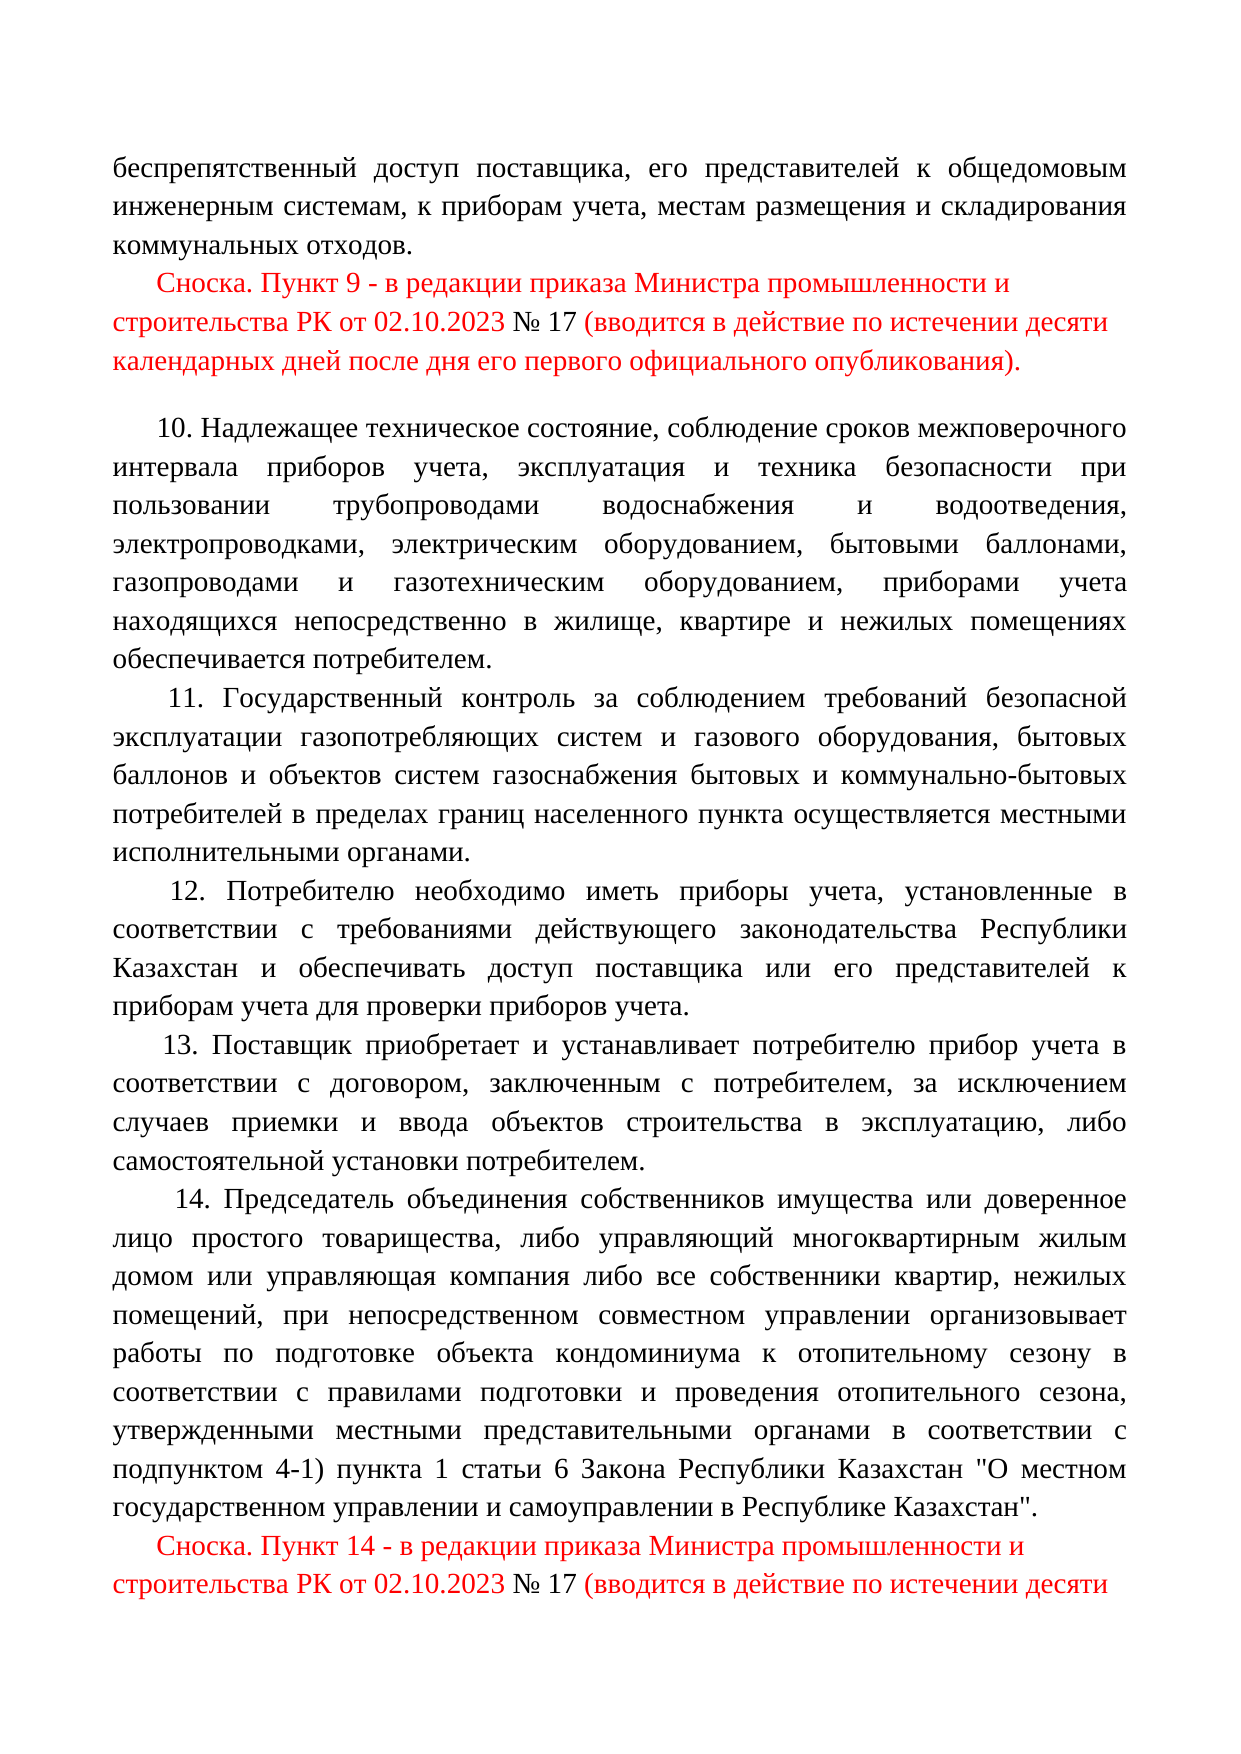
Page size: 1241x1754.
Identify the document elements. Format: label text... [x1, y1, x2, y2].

text 14. Председатель объединения собственников имущества или доверенное лицо простого товарищества, либо управляющий многоквартирным жилым домом или управляющая компания либо все собственники квартир, нежилых помещений, при непосредственном совместном управлении организовывает работы по подготовке объекта кондоминиума к отопительному сезону в соответствии с правилами подготовки и проведения отопительного сезона, утвержденными местными представительными органами в соответствии с подпунктом 4-1) пункта 1 статьи 6 Закона Республики Казахстан "О местном государственном управлении и самоуправлении в Республике Казахстан". [112, 1181, 1128, 1523]
text 13. Поставщик приобретает и устанавливает потребителю прибор учета в соответствии с договором, заключенным с потребителем, за исключением случаев приемки и ввода объектов строительства в эксплуатацию, либо самостоятельной установки потребителем. [112, 1027, 1128, 1176]
text Сноска. Пункт 9 - в редакции приказа Министра промышленности и строительства РК от 02.10.2023 № 17 (вводится в действие по истечении десяти календарных дней после дня его первого официального опубликования). [112, 266, 1128, 406]
text 12. Потребителю необходимо иметь приборы учета, установленные в соответствии с требованиями действующего законодательства Республики Казахстан и обеспечивать доступ поставщика или его представителей к приборам учета для проверки приборов учета. [112, 873, 1128, 1022]
text 11. Государственный контроль за соблюдением требований безопасной эксплуатации газопотребляющих систем и газового оборудования, бытовых баллонов и объектов систем газоснабжения бытовых и коммунально-бытовых потребителей в пределах границ населенного пункта осуществляется местными исполнительными органами. [112, 680, 1128, 868]
text 10. Надлежащее техническое состояние, соблюдение сроков межповерочного интервала приборов учета, эксплуатация и техника безопасности при пользовании трубопроводами водоснабжения и водоотведения, электропроводками, электрическим оборудованием, бытовыми баллонами, газопроводами и газотехническим оборудованием, приборами учета находящихся непосредственно в жилище, квартире и нежилых помещениях обеспечивается потребителем. [112, 410, 1128, 675]
